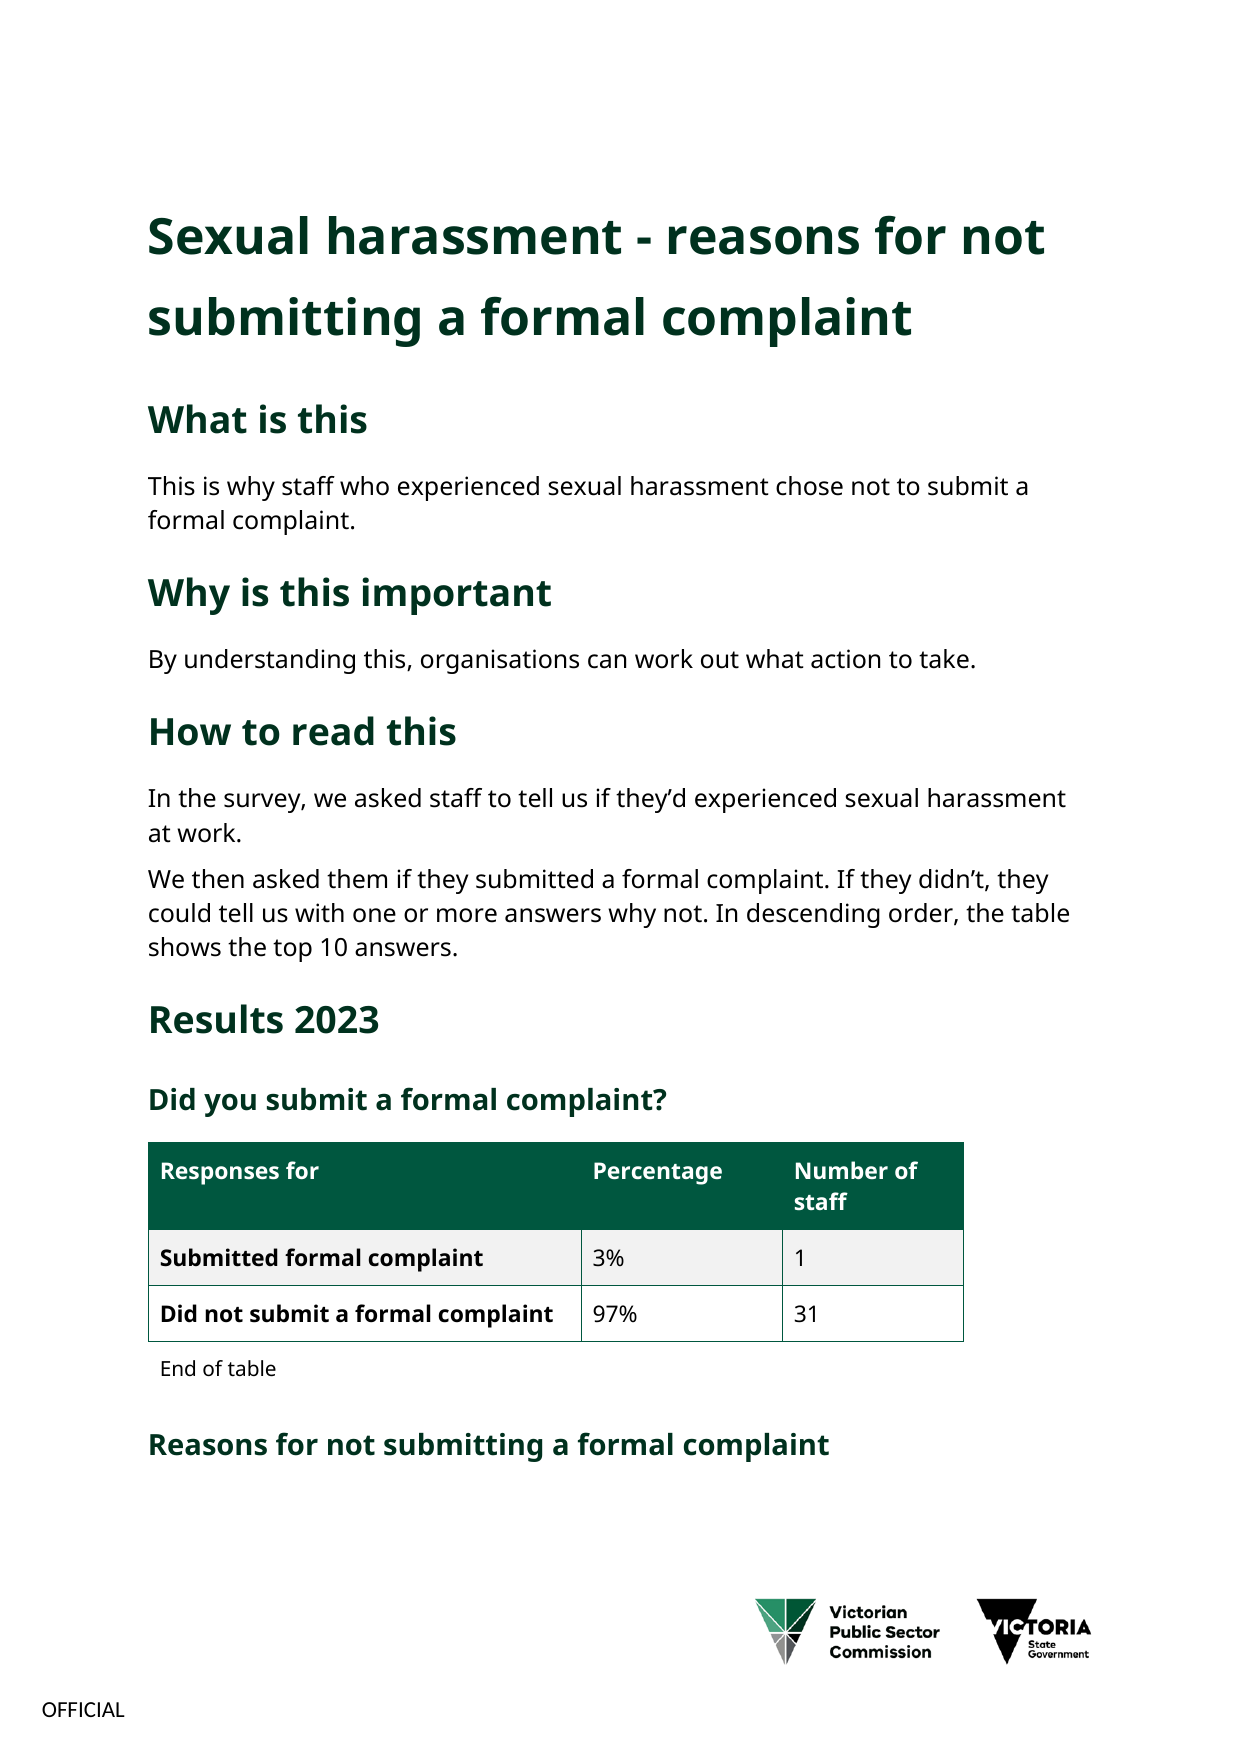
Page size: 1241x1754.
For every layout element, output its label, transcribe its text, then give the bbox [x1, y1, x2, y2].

subtitle Sexual harassment - reasons for not submitting a formal complaint [148, 201, 1092, 350]
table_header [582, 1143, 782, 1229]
text In the survey, we asked staff to tell us if they’d experienced sexual harassment at work. [148, 781, 1092, 849]
text This is why staff who experienced sexual harassment chose not to submit a formal complaint. [148, 469, 1092, 537]
subtitle Why is this important [148, 566, 1092, 617]
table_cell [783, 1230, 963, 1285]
subtitle Reasons for not submitting a formal complaint [148, 1425, 1092, 1464]
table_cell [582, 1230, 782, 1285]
subtitle Results 2023 [148, 993, 1092, 1044]
subtitle What is this [148, 393, 1092, 444]
text By understanding this, organisations can work out what action to take. [148, 642, 1092, 676]
subtitle How to read this [148, 705, 1092, 756]
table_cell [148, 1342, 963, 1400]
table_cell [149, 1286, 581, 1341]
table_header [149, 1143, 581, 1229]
text We then asked them if they submitted a formal complaint. If they didn’t, they could tell us with one or more answers why not. In descending order, the table shows the top 10 answers. [148, 862, 1092, 964]
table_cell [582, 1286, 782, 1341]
subtitle Did you submit a formal complaint? [148, 1079, 1092, 1119]
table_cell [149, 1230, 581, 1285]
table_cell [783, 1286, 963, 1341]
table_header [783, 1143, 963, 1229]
picture [754, 1598, 1093, 1666]
